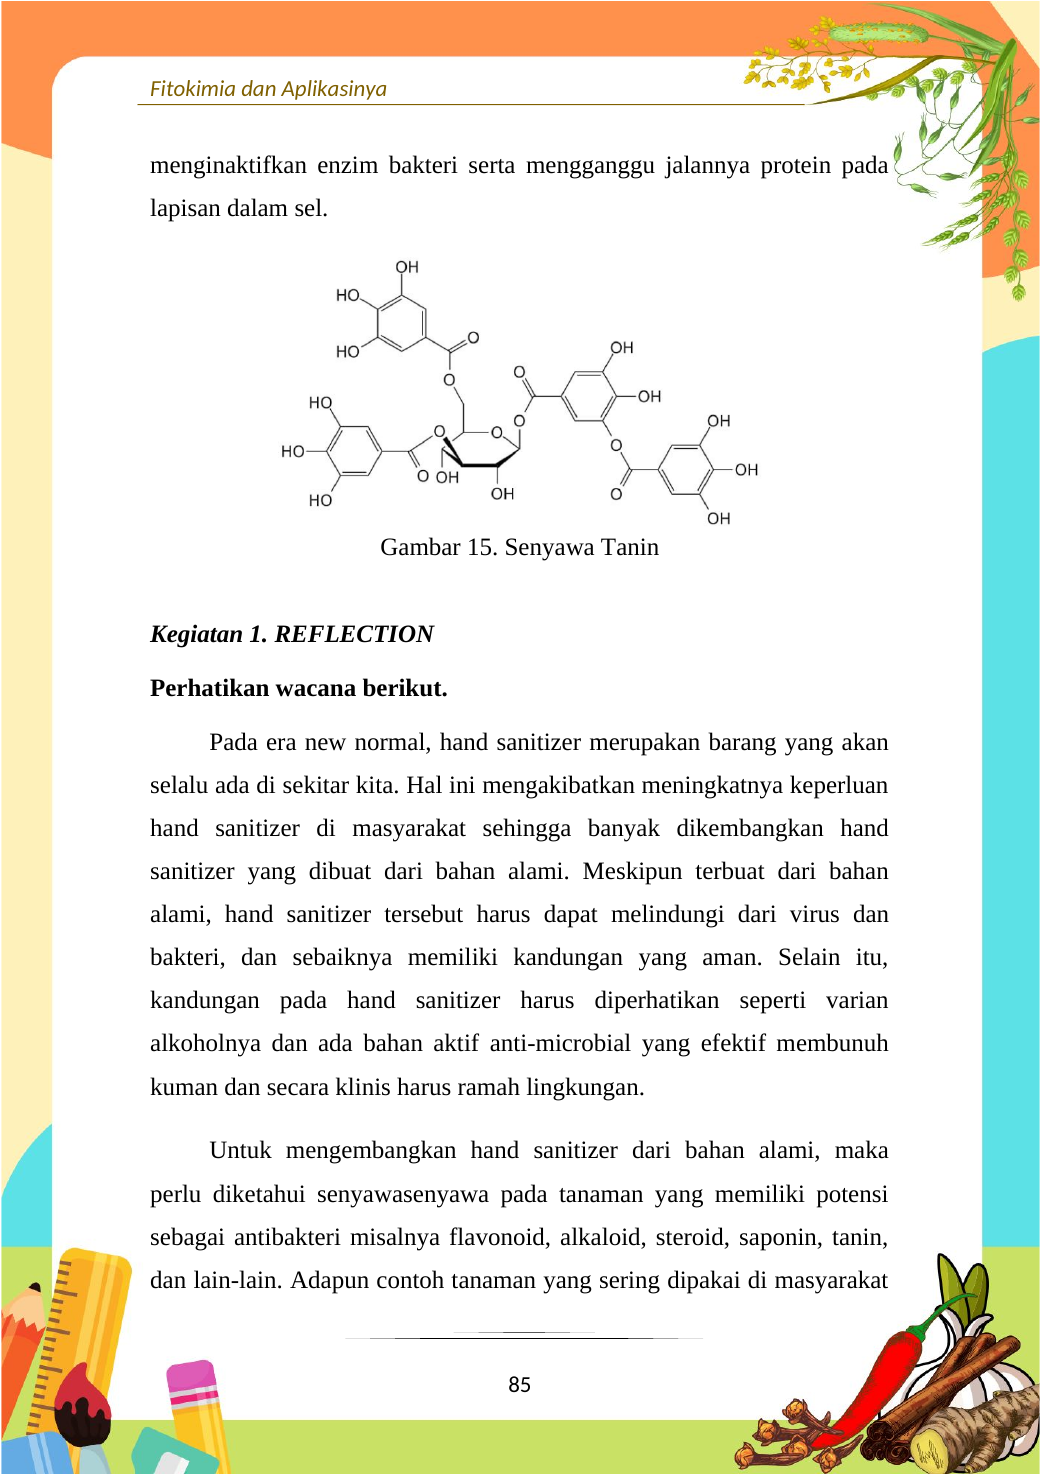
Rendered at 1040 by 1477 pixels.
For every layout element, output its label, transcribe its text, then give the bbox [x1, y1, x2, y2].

text Gambar 15. Senyawa Tanin [150, 532, 889, 561]
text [150, 150, 889, 222]
text Kegiatan 1. REFLECTION [150, 619, 889, 648]
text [150, 1136, 889, 1294]
picture [1, 1, 1040, 1474]
text Perhatikan wacana berikut. [150, 673, 889, 702]
text Pada era new normal, hand sanitizer merupakan barang yang akan selalu ada di sekitar kita. Hal ini mengakibatkan meningkatnya keperluan hand sanitizer di masyarakat sehingga banyak dikembangkan hand sanitizer yang dibuat dari bahan alami. Meskipun terbuat dari bahan alami, hand sanitizer tersebut harus dapat melindungi dari virus dan bakteri, dan sebaiknya memiliki kandungan yang aman. Selain itu, kandungan pada hand sanitizer harus diperhatikan seperti varian alkoholnya dan ada bahan aktif anti-microbial yang efektif membunuh kuman dan secara klinis harus ramah lingkungan. [150, 727, 889, 1100]
